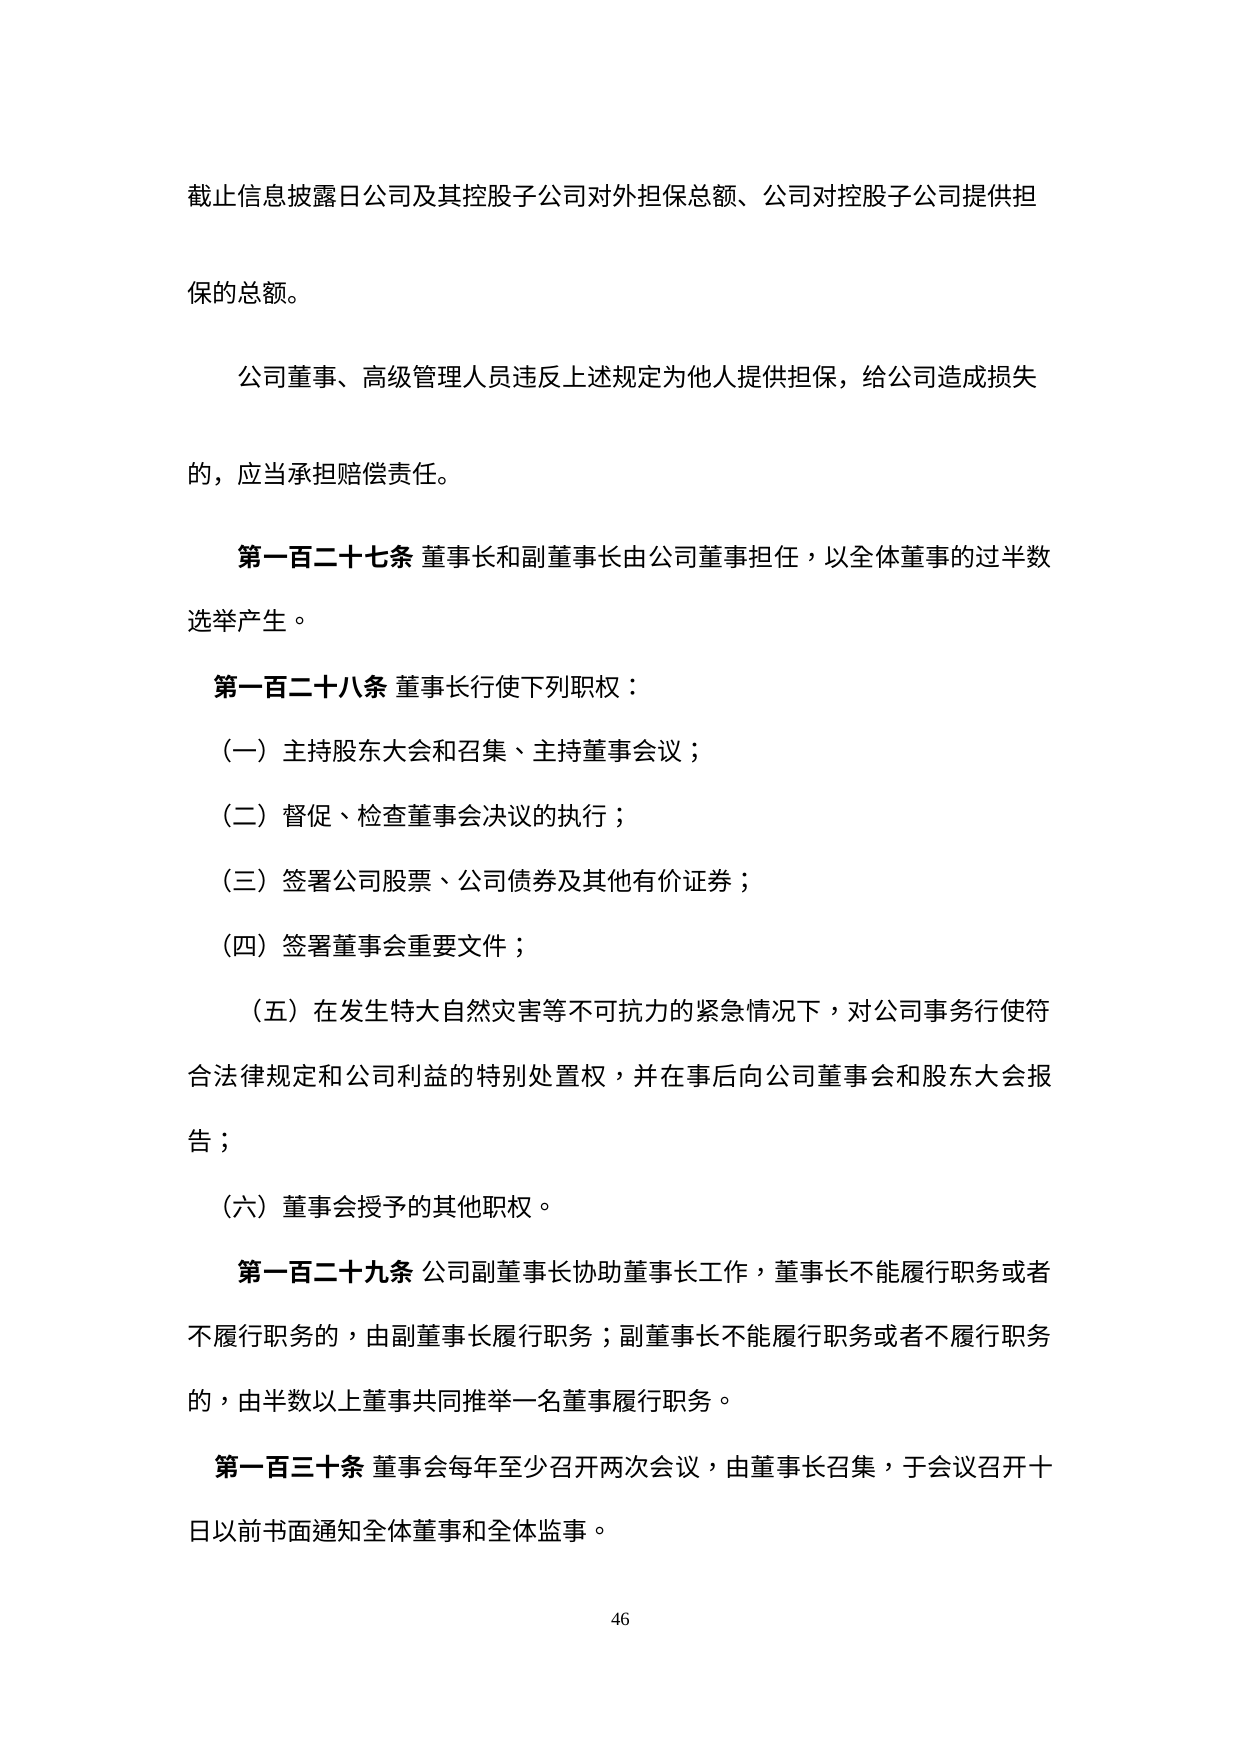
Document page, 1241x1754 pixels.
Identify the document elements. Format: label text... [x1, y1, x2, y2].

text （六）董事会授予的其他职权。 [187, 1173, 1053, 1238]
text （一）主持股东大会和召集、主持董事会议； [187, 718, 1053, 783]
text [187, 162, 1053, 324]
text （三）签署公司股票、公司债券及其他有价证券； [187, 848, 1053, 913]
text （四）签署董事会重要文件； [187, 913, 1053, 978]
text （五）在发生特大自然灾害等不可抗力的紧急情况下，对公司事务行使符合法律规定和公司利益的特别处置权，并在事后向公司董事会和股东大会报告； [187, 978, 1053, 1173]
text 第一百二十八条 董事长行使下列职权： [187, 653, 1053, 718]
text 公司董事、高级管理人员违反上述规定为他人提供担保，给公司造成损失的，应当承担赔偿责任。 [187, 343, 1053, 505]
text 第一百三十条 董事会每年至少召开两次会议，由董事长召集，于会议召开十日以前书面通知全体董事和全体监事。 [187, 1433, 1053, 1563]
text 第一百二十九条 公司副董事长协助董事长工作，董事长不能履行职务或者不履行职务的，由副董事长履行职务；副董事长不能履行职务或者不履行职务的，由半数以上董事共同推举一名董事履行职务。 [187, 1238, 1053, 1433]
text （二）督促、检查董事会决议的执行； [187, 783, 1053, 848]
text 第一百二十七条 董事长和副董事长由公司董事担任，以全体董事的过半数选举产生。 [187, 523, 1053, 653]
